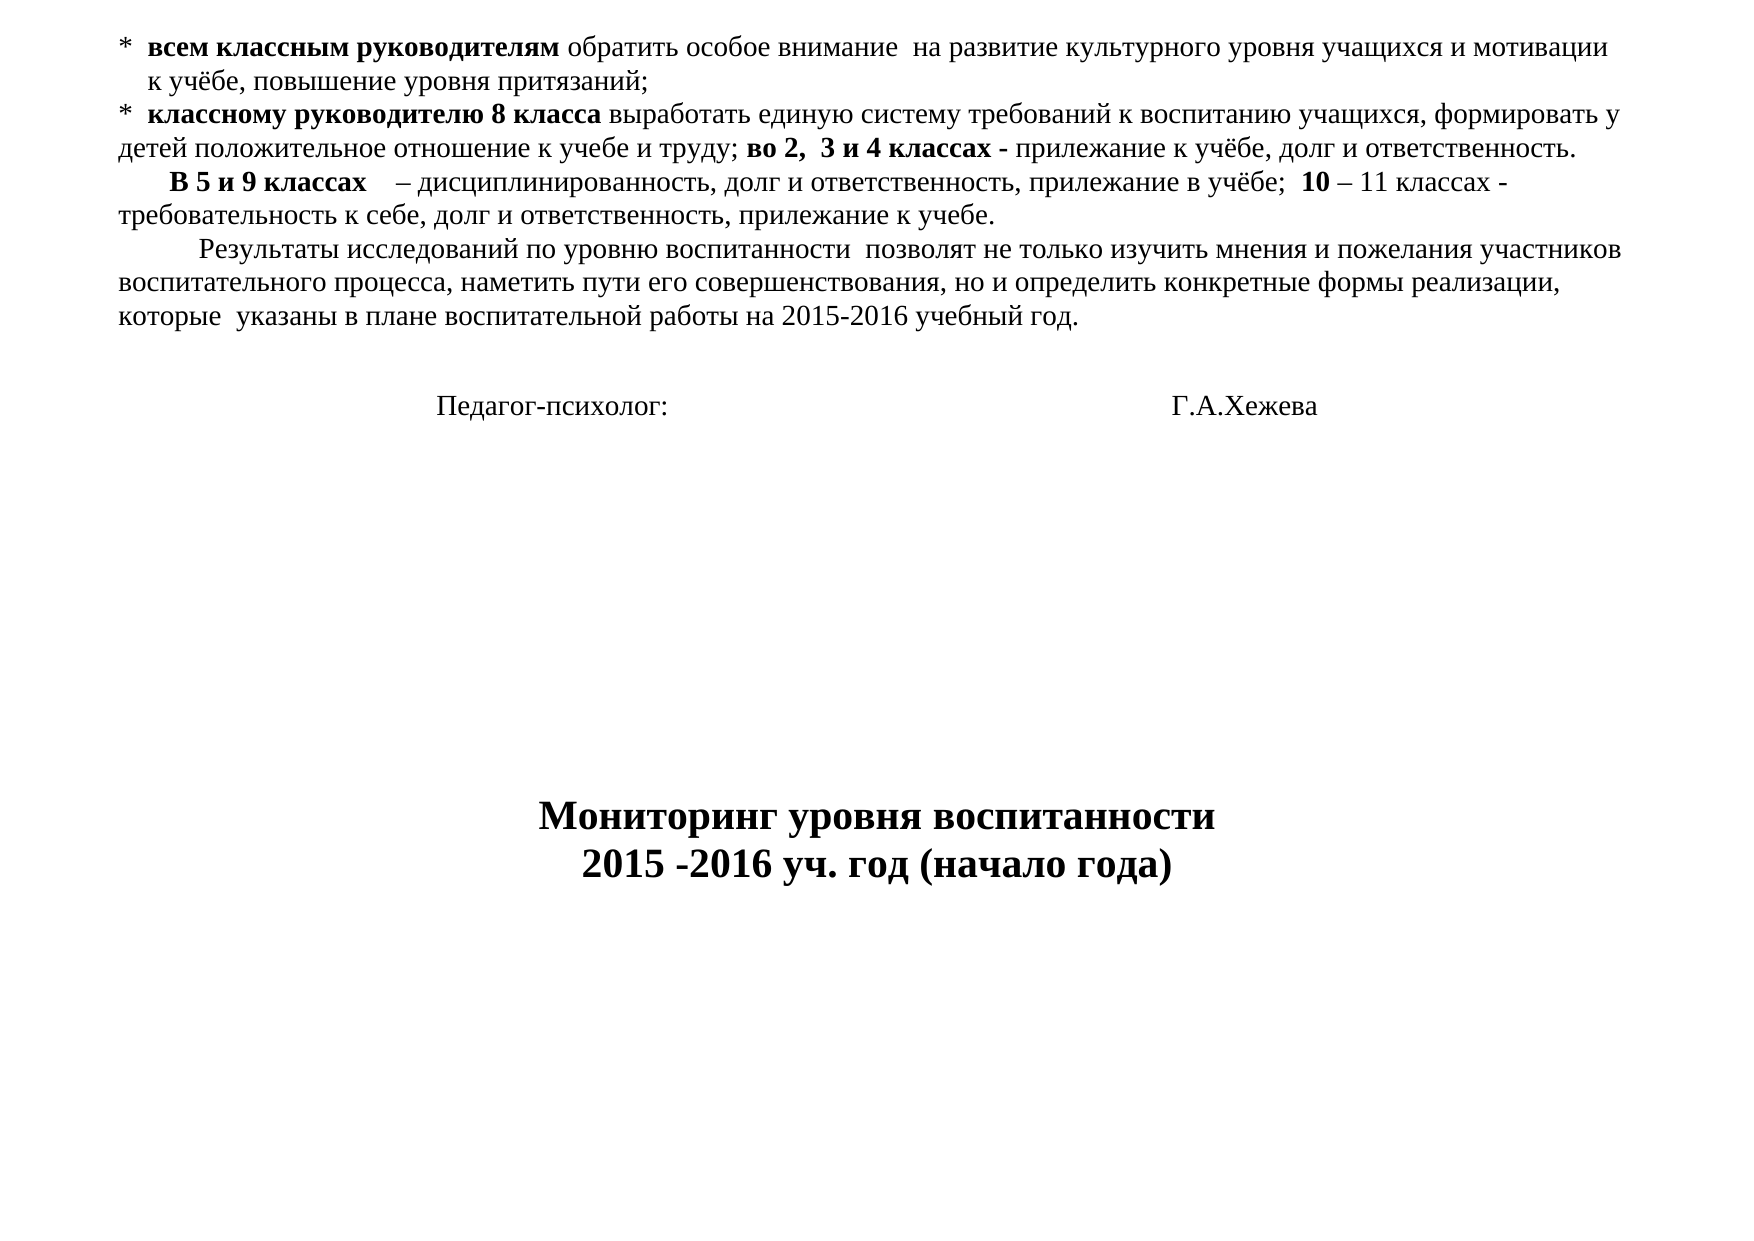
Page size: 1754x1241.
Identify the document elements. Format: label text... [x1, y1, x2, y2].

text к учёбе, повышение уровня притязаний; [118, 63, 1636, 97]
text 2015 -2016 уч. год (начало года) [118, 838, 1636, 886]
text * всем классным руководителям обратить особое внимание на развитие культурного уровня учащихся и мотивации [118, 29, 1636, 63]
text В 5 и 9 классах – дисциплинированность, долг и ответственность, прилежание в учёбе; 10 – 11 классах - требовательность к себе, долг и ответственность, прилежание к учебе. [118, 164, 1636, 231]
text * классному руководителю 8 класса выработать единую систему требований к воспитанию учащихся, формировать у детей положительное отношение к учебе и труду; во 2, 3 и 4 классах - прилежание к учёбе, долг и ответственность. [118, 97, 1636, 164]
text Результаты исследований по уровню воспитанности позволят не только изучить мнения и пожелания участников воспитательного процесса, наметить пути его совершенствования, но и определить конкретные формы реализации, которые указаны в плане воспитательной работы на 2015-2016 учебный год. [118, 231, 1636, 331]
text Мониторинг уровня воспитанности [118, 791, 1636, 838]
text Педагог-психолог: Г.А.Хежева [118, 388, 1636, 452]
